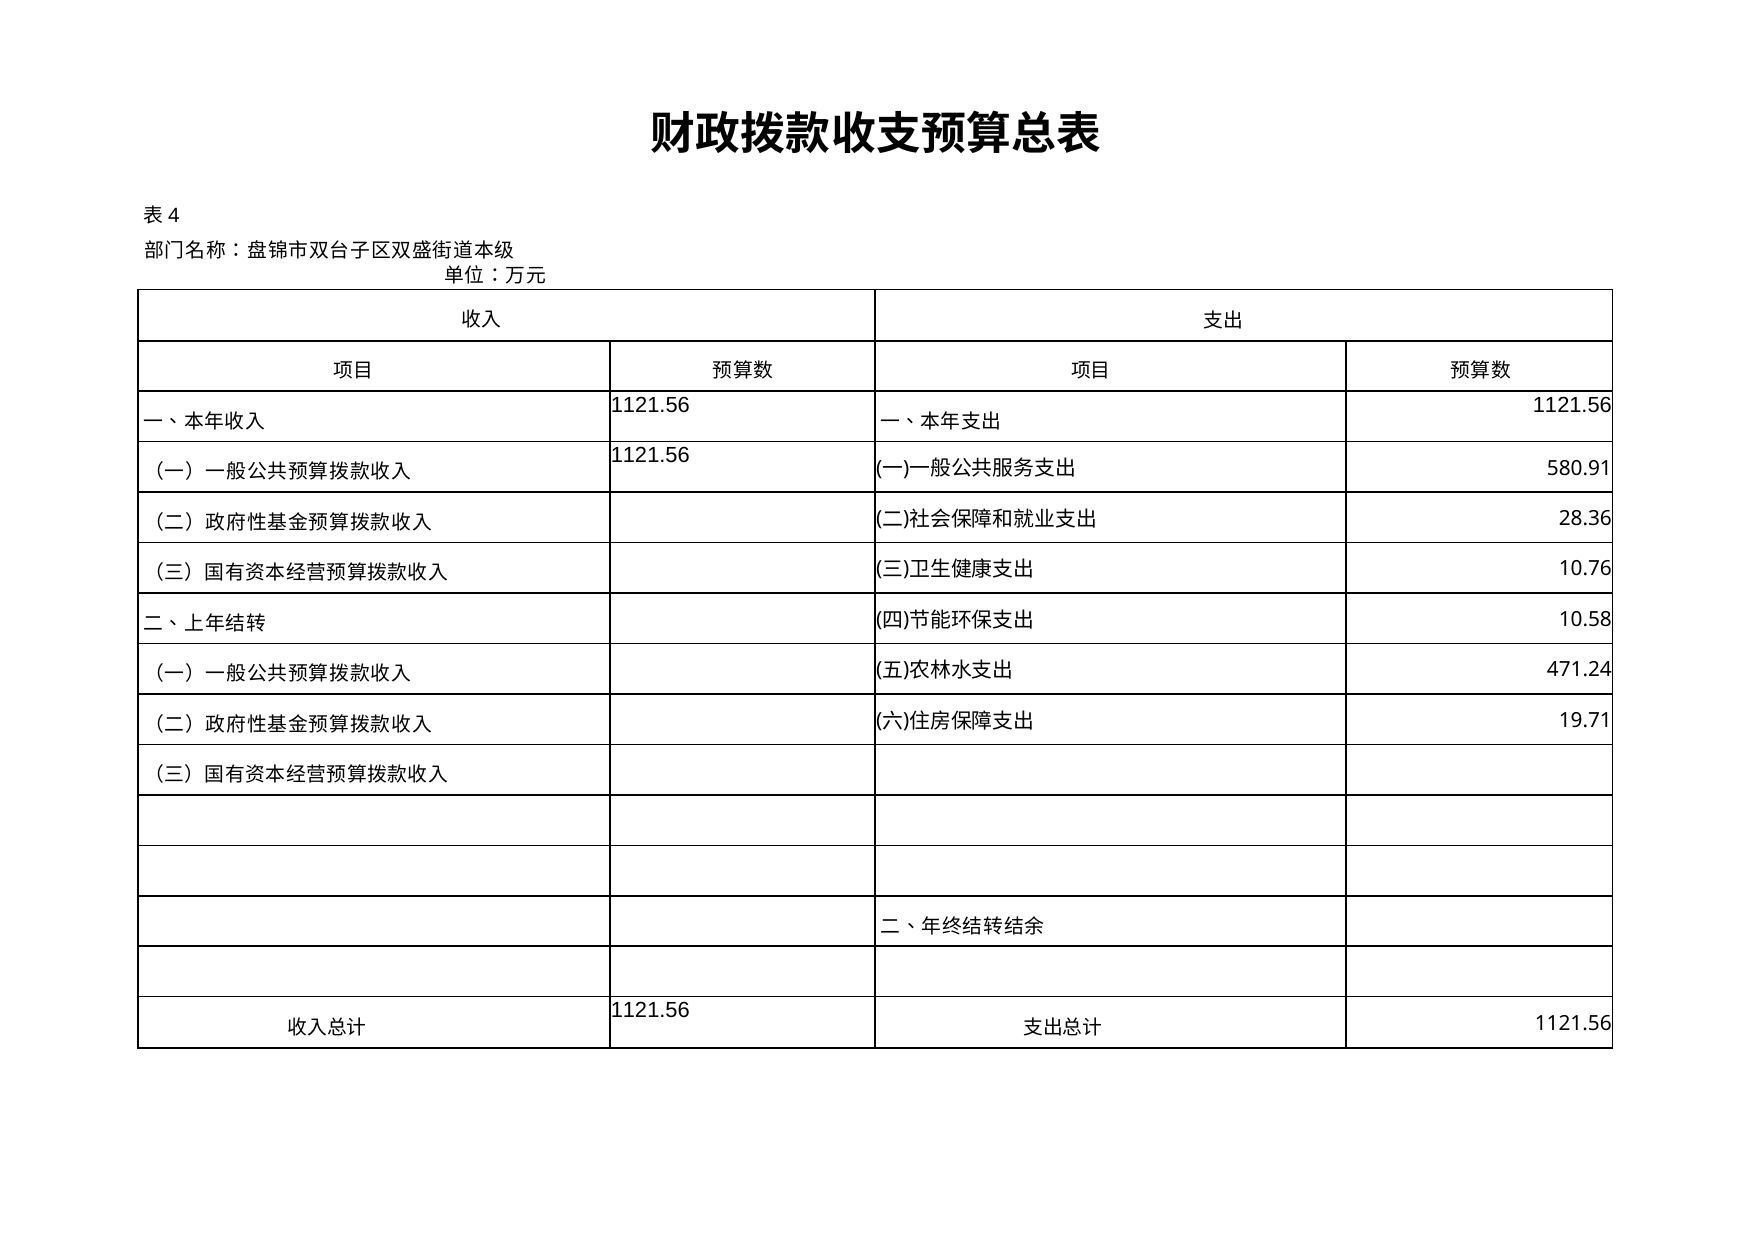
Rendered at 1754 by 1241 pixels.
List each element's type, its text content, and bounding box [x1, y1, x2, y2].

text 部门名称：盘锦市双台子区双盛街道本级 单位：万元 [144, 236, 1614, 288]
table_cell 10.76 [1347, 543, 1612, 592]
table_cell 19.71 [1347, 695, 1612, 743]
table_header 收入 [139, 290, 874, 340]
table_cell 预算数 [1347, 342, 1612, 390]
table_cell （三）国有资本经营预算拨款收入 [139, 745, 609, 794]
table_cell 580.91 [1347, 442, 1612, 491]
table_cell （一）一般公共预算拨款收入 [139, 644, 609, 693]
table_cell [611, 644, 874, 693]
text 表4 [144, 202, 1614, 228]
table_cell (一)一般公共服务支出 [876, 442, 1345, 491]
table_cell [611, 846, 874, 895]
table_cell （一）一般公共预算拨款收入 [139, 442, 609, 491]
table_cell 项目 [876, 342, 1345, 390]
table_cell [611, 695, 874, 743]
table_cell [876, 846, 1345, 895]
table_cell [611, 745, 874, 794]
table_cell (二)社会保障和就业支出 [876, 493, 1345, 542]
table_cell [876, 947, 1345, 996]
table_cell [1347, 846, 1612, 895]
table_cell 二、年终结转结余 [876, 897, 1345, 945]
table_cell [139, 947, 609, 996]
table_cell 28.36 [1347, 493, 1612, 542]
text 财政拨款收支预算总表 [138, 104, 1614, 161]
table_cell （二）政府性基金预算拨款收入 [139, 493, 609, 542]
table_cell [1347, 947, 1612, 996]
table_cell [1347, 897, 1612, 945]
table_cell [876, 745, 1345, 794]
table_cell 支出总计 [876, 997, 1345, 1047]
table_cell (三)卫生健康支出 [876, 543, 1345, 592]
table_cell 1121.56 [1347, 997, 1612, 1047]
table_cell (五)农林水支出 [876, 644, 1345, 693]
table_cell [611, 897, 874, 945]
table_cell 1121.56 [611, 392, 874, 441]
table_cell (四)节能环保支出 [876, 594, 1345, 643]
table_cell [611, 796, 874, 844]
table_header 支出 [876, 290, 1612, 340]
table_cell [139, 897, 609, 945]
table_cell [139, 796, 609, 844]
table_cell [1347, 796, 1612, 844]
table_cell [1347, 745, 1612, 794]
table_cell 二、上年结转 [139, 594, 609, 643]
table_cell 471.24 [1347, 644, 1612, 693]
table_cell 一、本年支出 [876, 392, 1345, 441]
table_cell 1121.56 [611, 997, 874, 1047]
table_cell [611, 594, 874, 643]
table_cell (六)住房保障支出 [876, 695, 1345, 743]
table_cell [139, 846, 609, 895]
table_cell 10.58 [1347, 594, 1612, 643]
table_cell [611, 947, 874, 996]
table_cell 1121.56 [1347, 392, 1612, 441]
table_cell [876, 796, 1345, 844]
table_cell [611, 493, 874, 542]
table_cell （二）政府性基金预算拨款收入 [139, 695, 609, 743]
table_cell （三）国有资本经营预算拨款收入 [139, 543, 609, 592]
table_cell [611, 543, 874, 592]
table_cell 收入总计 [139, 997, 609, 1047]
table_cell 1121.56 [611, 442, 874, 491]
table_cell 预算数 [611, 342, 874, 390]
table_cell 一、本年收入 [139, 392, 609, 441]
table_cell 项目 [139, 342, 609, 390]
